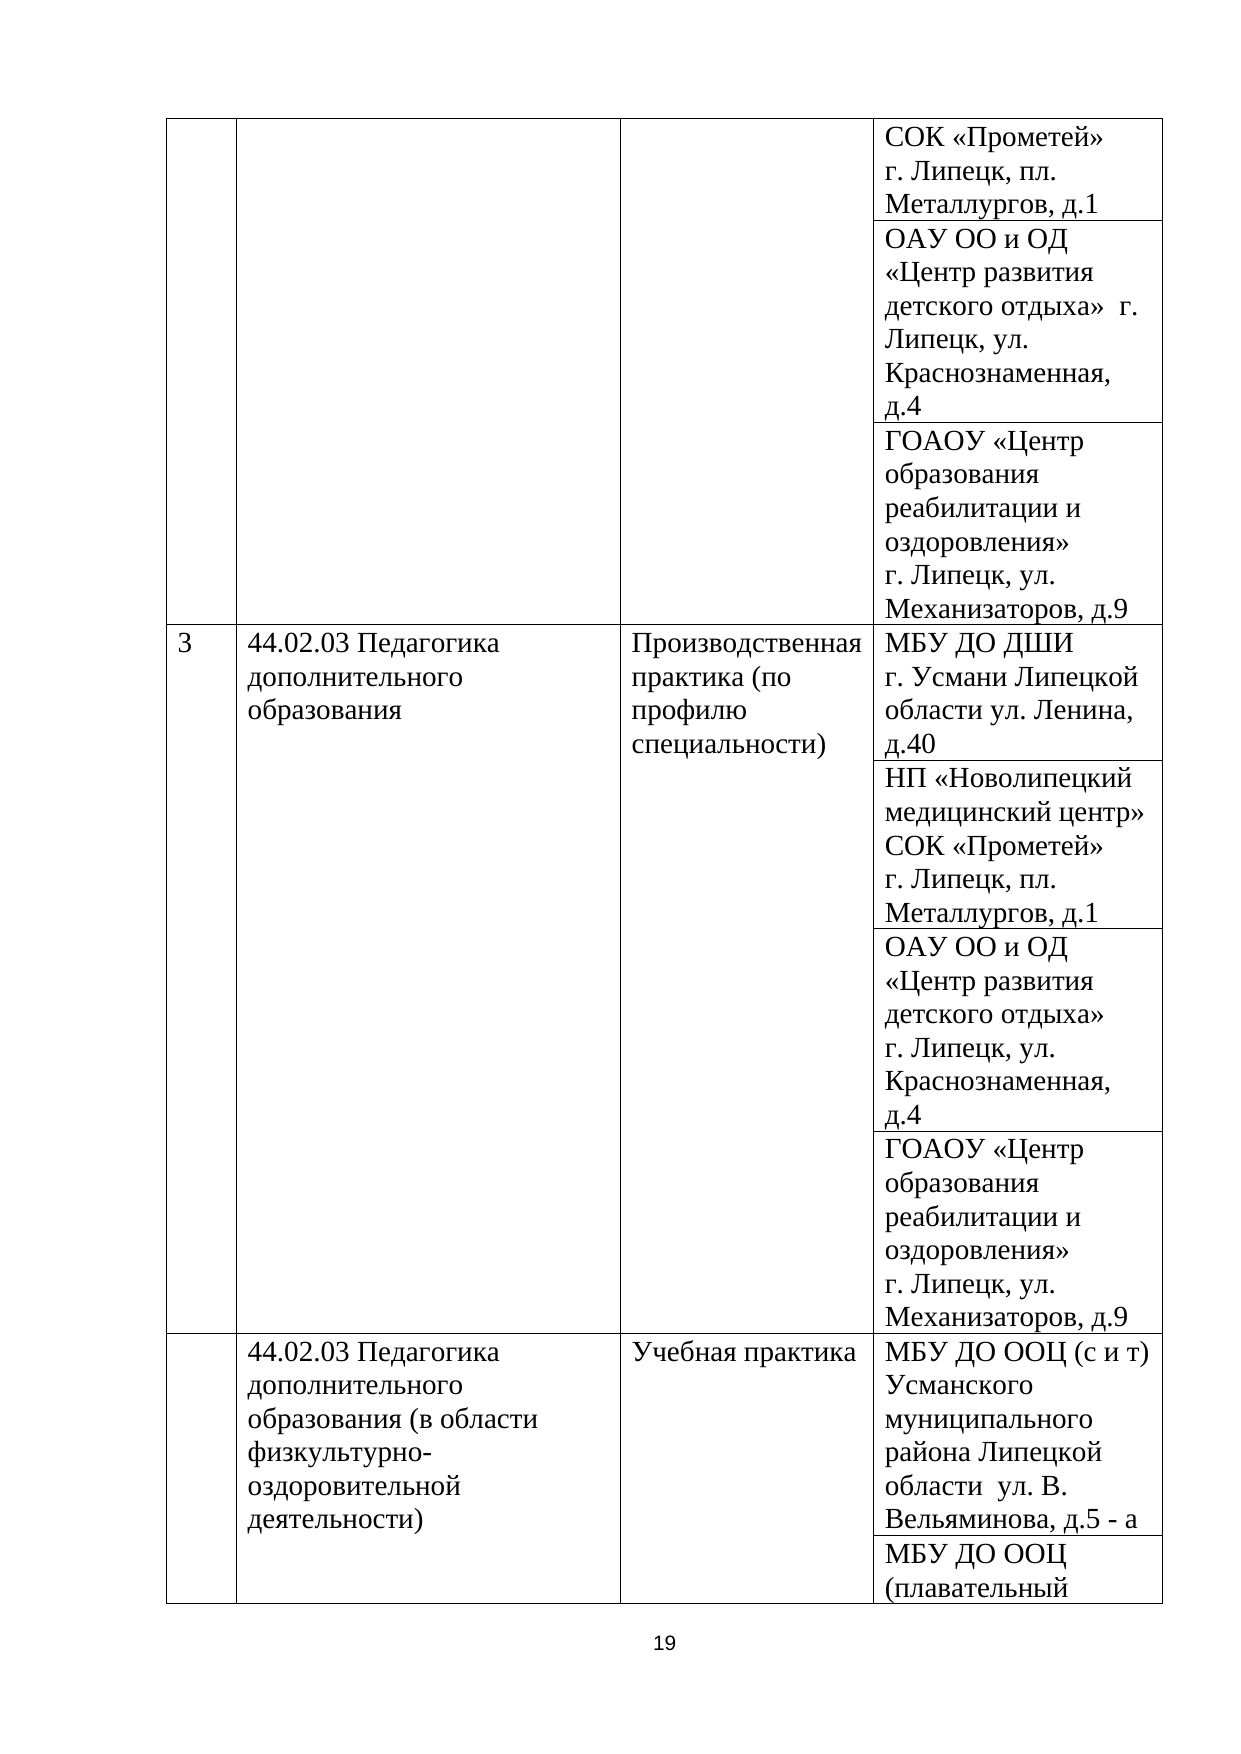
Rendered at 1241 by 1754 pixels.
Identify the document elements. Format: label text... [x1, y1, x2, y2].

table_cell ОАУ ОО и ОД «Центр развития детского отдыха» г. Липецк, ул. Краснознаменная, д.4 [874, 221, 1162, 422]
table_cell ГОАОУ «Центр образования реабилитации и оздоровления» г. Липецк, ул. Механизаторов, д.9 [874, 1132, 1162, 1333]
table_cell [874, 119, 1162, 220]
table_cell ОАУ ОО и ОД «Центр развития детского отдыха» г. Липецк, ул. Краснознаменная, д.4 [874, 929, 1162, 1131]
table_cell Производственная практика (по профилю специальности) [621, 625, 873, 1333]
table_cell 3 [167, 625, 236, 1333]
table_cell Учебная практика [621, 1334, 873, 1603]
table_cell МБУ ДО ДШИ г. Усмани Липецкой области ул. Ленина, д.40 [874, 625, 1162, 759]
table_cell ГОАОУ «Центр образования реабилитации и оздоровления» г. Липецк, ул. Механизаторов, д.9 [874, 423, 1162, 624]
table_cell НП «Новолипецкий медицинский центр» СОК «Прометей» г. Липецк, пл. Металлургов, д.1 [874, 761, 1162, 928]
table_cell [874, 1536, 1162, 1603]
table_cell [167, 1334, 236, 1603]
table_cell 44.02.03 Педагогика дополнительного образования (в области физкультурно-оздоровительной деятельности) [237, 1334, 620, 1603]
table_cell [874, 1334, 1162, 1535]
table_cell 44.02.03 Педагогика дополнительного образования [237, 625, 620, 1333]
